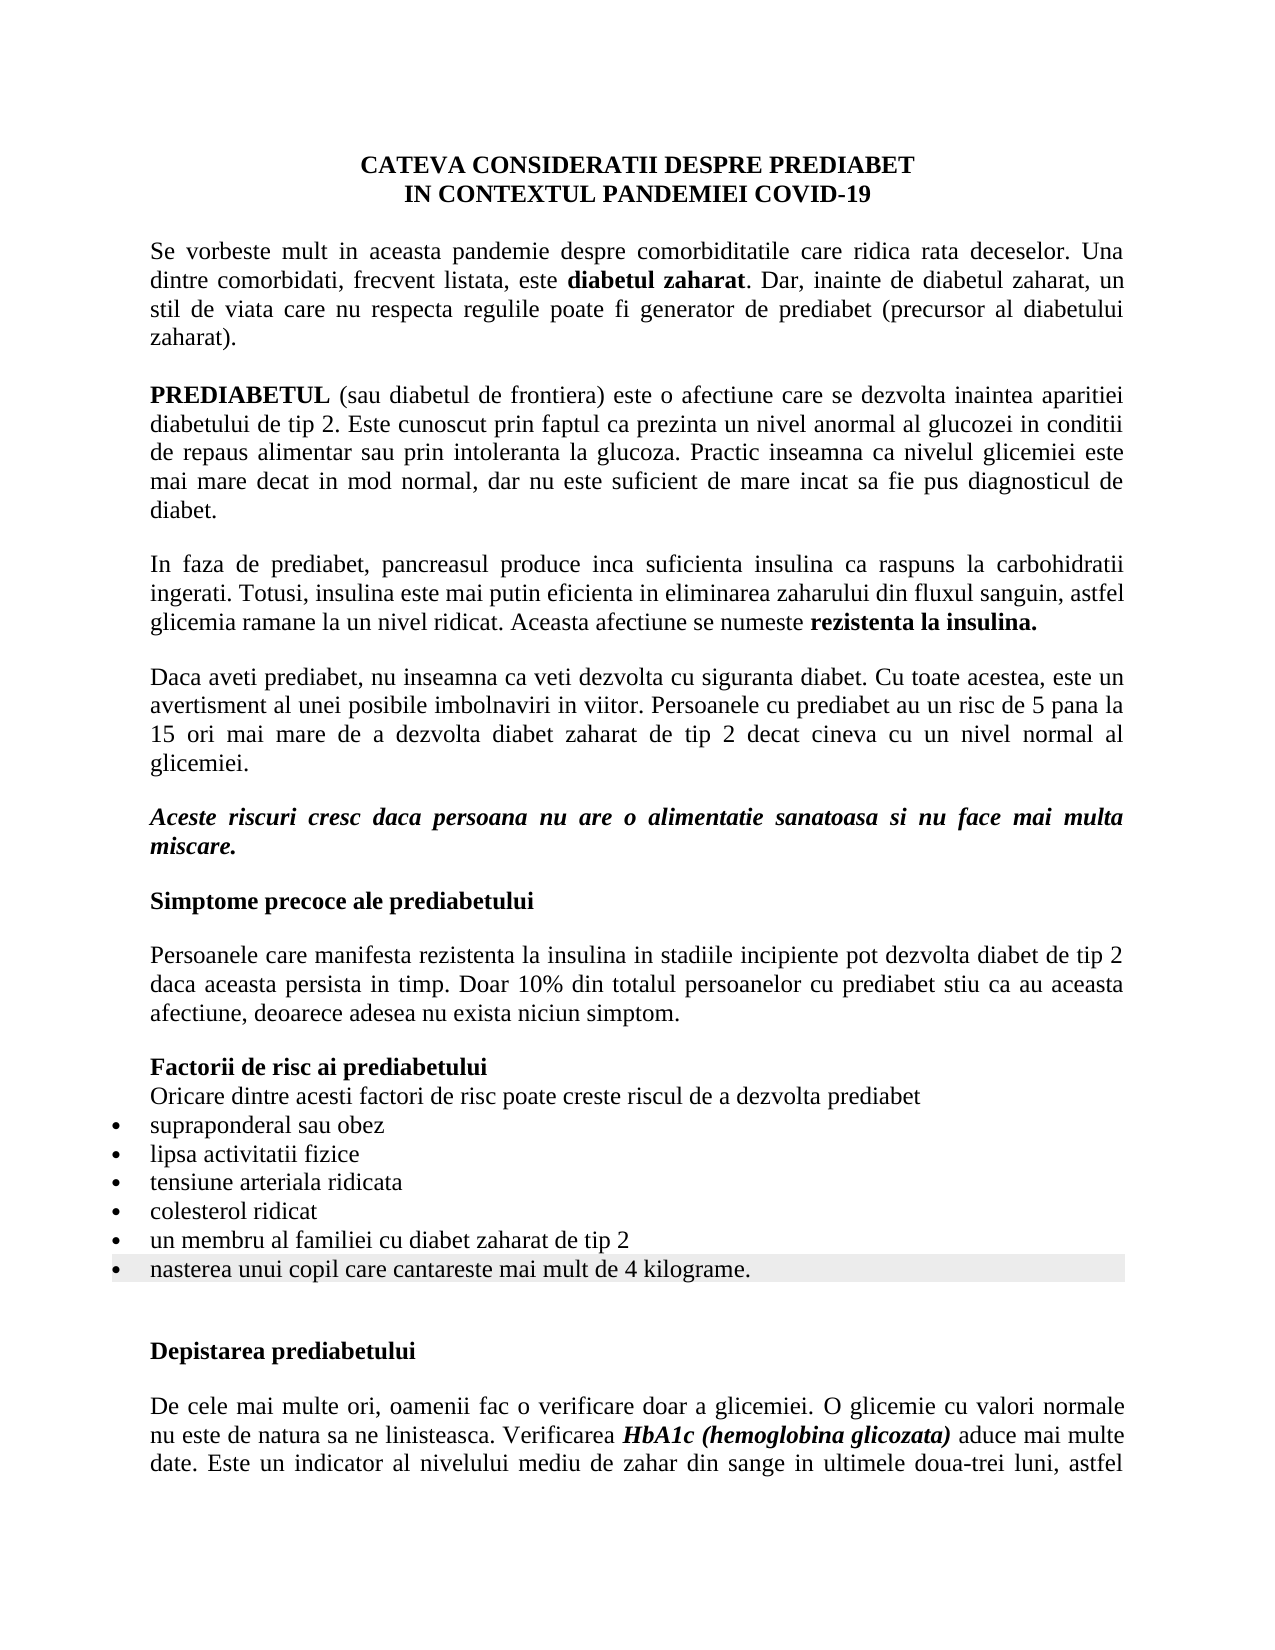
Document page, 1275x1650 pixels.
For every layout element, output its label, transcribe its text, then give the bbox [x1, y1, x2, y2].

list nasterea unui copil care cantareste mai mult de 4 kilograme. [112, 1254, 1125, 1282]
text Se vorbeste mult in aceasta pandemie despre comorbiditatile care ridica rata deceselor. Una dintre comorbidati, frecvent listata, este diabetul zaharat. Dar, inainte de diabetul zaharat, un stil de viata care nu respecta regulile poate fi generator de prediabet (precursor al diabetului zaharat). [150, 236, 1125, 351]
list tensiune arteriala ridicata [112, 1167, 1125, 1196]
text PREDIABETUL (sau diabetul de frontiera) este o afectiune care se dezvolta inaintea aparitiei diabetului de tip 2. Este cunoscut prin faptul ca prezinta un nivel anormal al glucozei in conditii de repaus alimentar sau prin intoleranta la glucoza. Practic inseamna ca nivelul glicemiei este mai mare decat in mod normal, dar nu este suficient de mare incat sa fie pus diagnosticul de diabet. [150, 380, 1125, 524]
text Oricare dintre acesti factori de risc poate creste riscul de a dezvolta prediabet [150, 1081, 1125, 1110]
list lipsa activitatii fizice [112, 1139, 1125, 1167]
text CATEVA CONSIDERATII DESPRE PREDIABET [150, 150, 1125, 179]
list un membru al familiei cu diabet zaharat de tip 2 [112, 1225, 1125, 1254]
list supraponderal sau obez [112, 1110, 1125, 1139]
text IN CONTEXTUL PANDEMIEI COVID-19 [150, 179, 1125, 207]
text Factorii de risc ai prediabetului [150, 1052, 1125, 1081]
text Simptome precoce ale prediabetului [150, 886, 1125, 914]
text Aceste riscuri cresc daca persoana nu are o alimentatie sanatoasa si nu face mai multa miscare. [150, 802, 1125, 860]
list colesterol ridicat [112, 1196, 1125, 1225]
subtitle Depistarea prediabetului [150, 1336, 1125, 1365]
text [150, 1391, 1125, 1477]
text Daca aveti prediabet, nu inseamna ca veti dezvolta cu siguranta diabet. Cu toate acestea, este un avertisment al unei posibile imbolnaviri in viitor. Persoanele cu prediabet au un risc de 5 pana la 15 ori mai mare de a dezvolta diabet zaharat de tip 2 decat cineva cu un nivel normal al glicemiei. [150, 662, 1125, 777]
text In faza de prediabet, pancreasul produce inca suficienta insulina ca raspuns la carbohidratii ingerati. Totusi, insulina este mai putin eficienta in eliminarea zaharului din fluxul sanguin, astfel glicemia ramane la un nivel ridicat. Aceasta afectiune se numeste rezistenta la insulina. [150, 549, 1125, 636]
text Persoanele care manifesta rezistenta la insulina in stadiile incipiente pot dezvolta diabet de tip 2 daca aceasta persista in timp. Doar 10% din totalul persoanelor cu prediabet stiu ca au aceasta afectiune, deoarece adesea nu exista niciun simptom. [150, 940, 1125, 1027]
